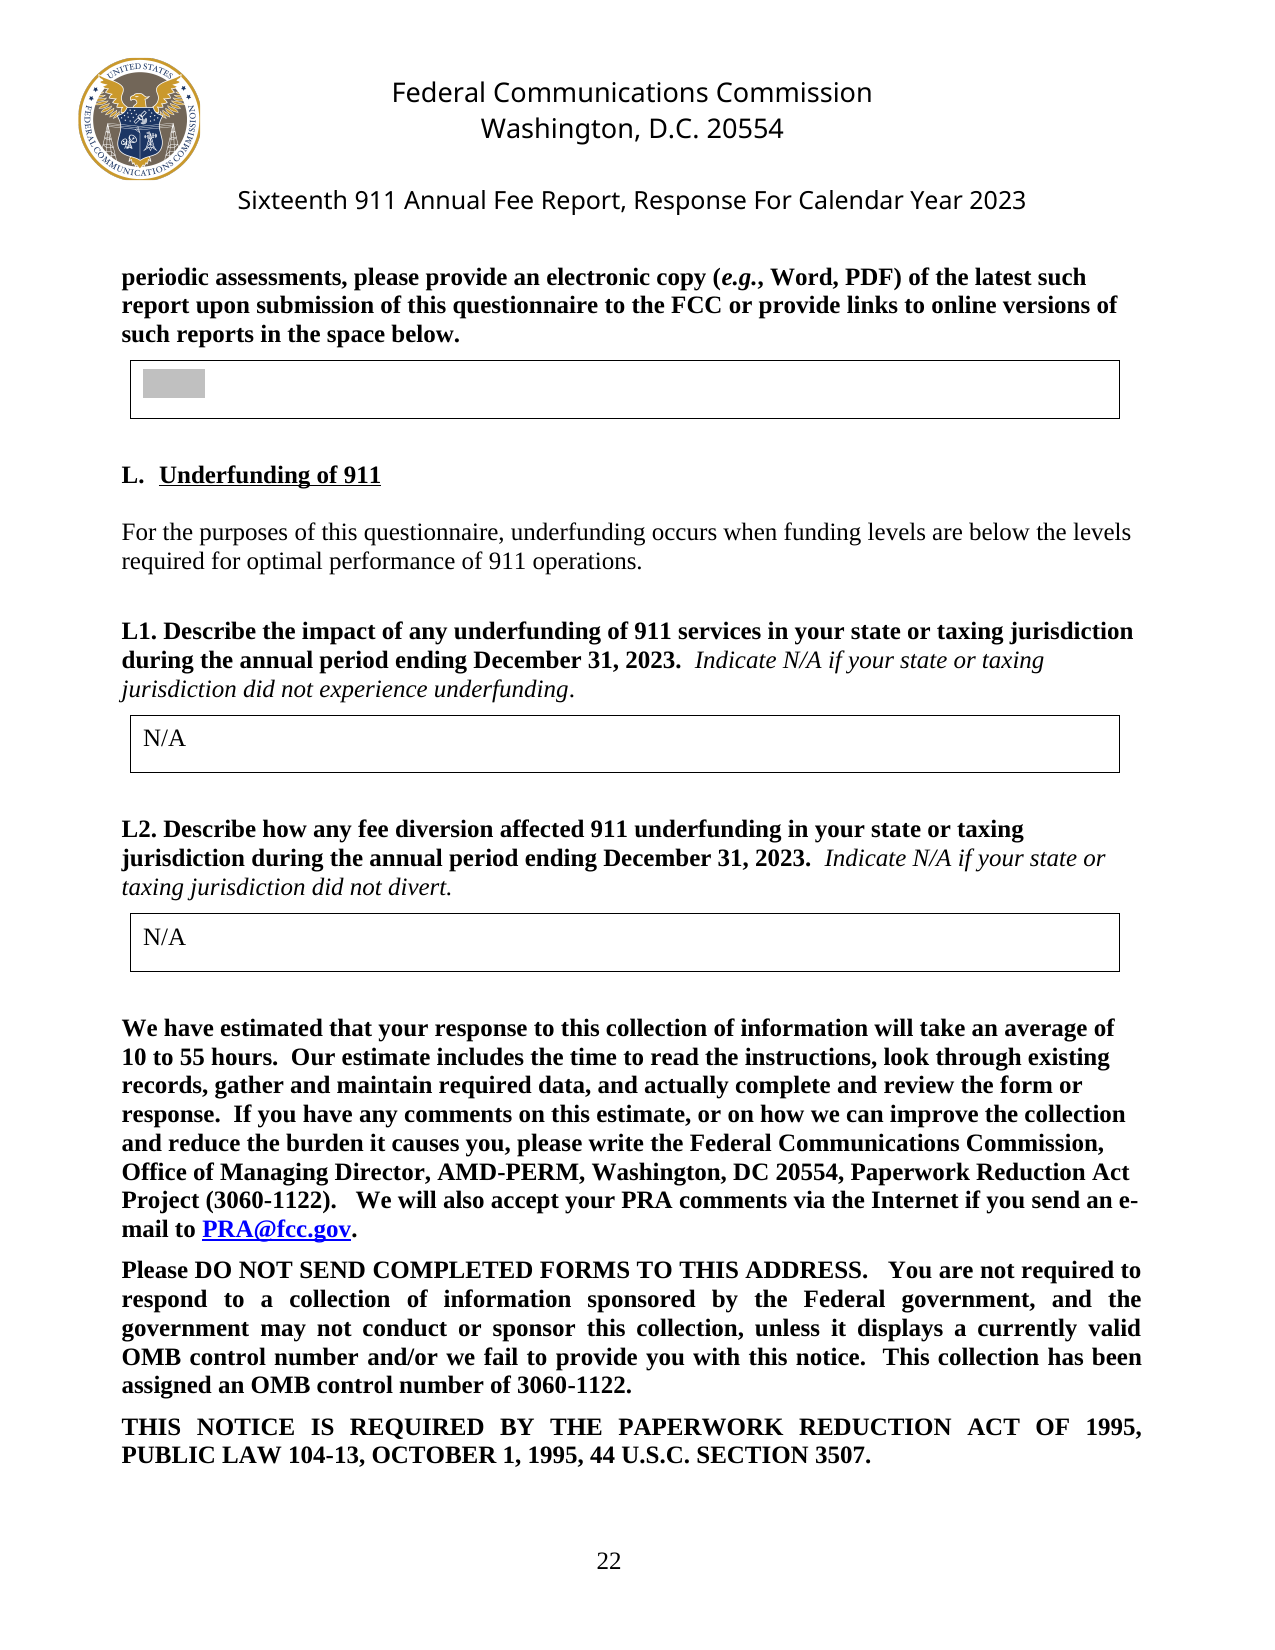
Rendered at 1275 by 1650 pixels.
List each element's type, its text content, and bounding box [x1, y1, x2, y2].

picture [78, 57, 200, 180]
table_header N/A [131, 914, 1119, 971]
text We have estimated that your response to this collection of information will take an average of 10 to 55 hours. Our estimate includes the time to read the instructions, look through existing records, gather and maintain required data, and actually complete and review the form or response. If you have any comments on this estimate, or on how we can improve the collection and reduce the burden it causes you, please write the Federal Communications Commission, Office of Managing Director, AMD-PERM, Washington, DC 20554, Paperwork Reduction Act Project (3060-1122). We will also accept your PRA comments via the Internet if you send an e-mail to PRA@fcc.gov. [121, 1013, 1143, 1243]
text Please DO NOT SEND COMPLETED FORMS TO THIS ADDRESS. You are not required to respond to a collection of information sponsored by the Federal government, and the government may not conduct or sponsor this collection, unless it displays a currently valid OMB control number and/or we fail to provide you with this notice. This collection has been assigned an OMB control number of 3060-1122. [121, 1255, 1143, 1399]
list Underfunding of 911 [121, 460, 1143, 489]
table_header [131, 361, 1119, 418]
table_header N/A [131, 716, 1119, 772]
text L1. Describe the impact of any underfunding of 911 services in your state or taxing jurisdiction during the annual period ending December 31, 2023. Indicate N/A if your state or taxing jurisdiction did not experience underfunding. [121, 616, 1143, 702]
text L2. Describe how any fee diversion affected 911 underfunding in your state or taxing jurisdiction during the annual period ending December 31, 2023. Indicate N/A if your state or taxing jurisdiction did not divert. [121, 814, 1143, 901]
text THIS NOTICE IS REQUIRED BY THE PAPERWORK REDUCTION ACT OF 1995, PUBLIC LAW 104-13, OCTOBER 1, 1995, 44 U.S.C. SECTION 3507. [121, 1412, 1143, 1469]
list For the purposes of this questionnaire, underfunding occurs when funding levels are below the levels required for optimal performance of 911 operations. [121, 517, 1143, 575]
